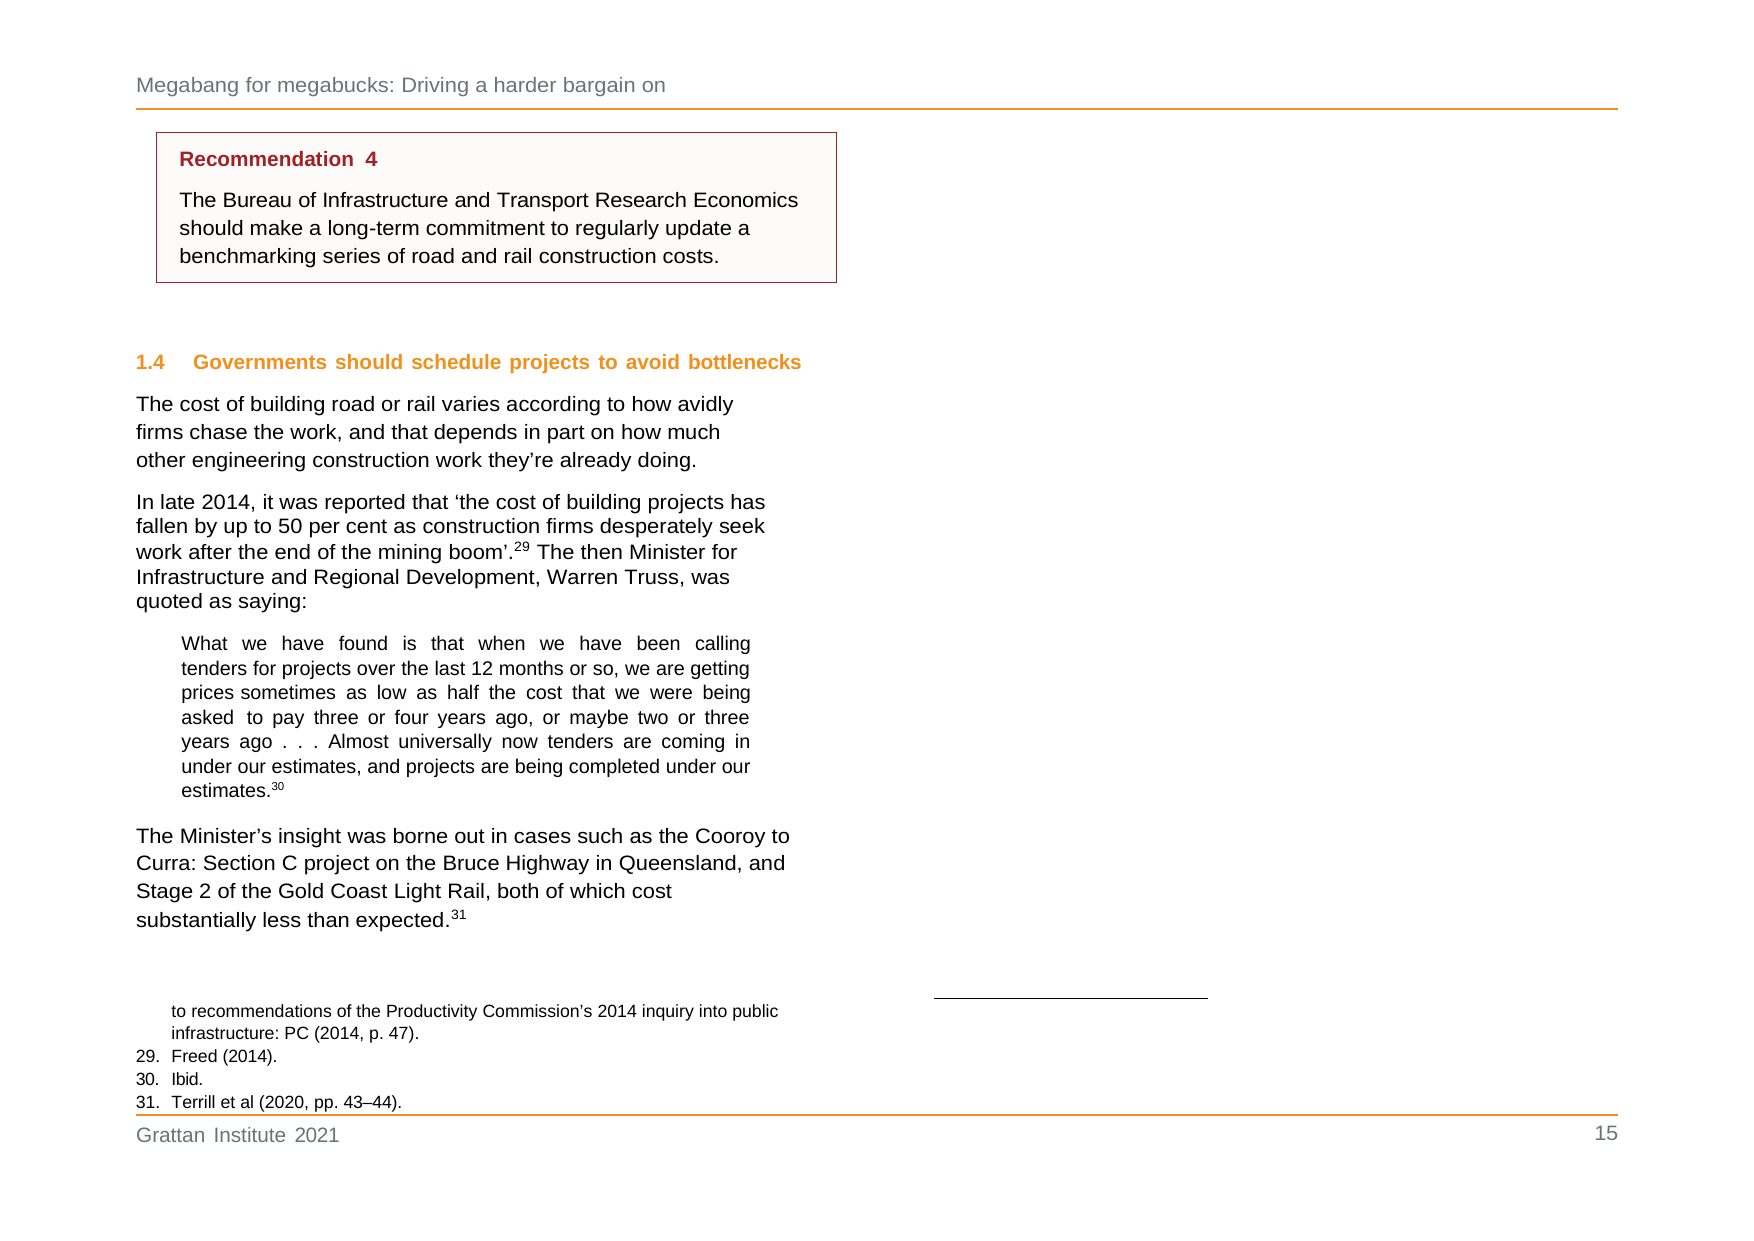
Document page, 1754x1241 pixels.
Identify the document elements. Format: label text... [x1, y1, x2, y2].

text The Minister’s insight was borne out in cases such as the Cooroy to Curra: Section C project on the Bruce Highway in Queensland, and Stage 2 of the Gold Coast Light Rail, both of which cost substantially less than expected.31 [136, 823, 795, 932]
text In late 2014, it was reported that ‘the cost of building projects has fallen by up to 50 per cent as construction firms desperately seek work after the end of the mining boom’.29 The then Minister for Infrastructure and Regional Development, Warren Truss, was quoted as saying: [136, 489, 795, 613]
list Terrill et al (2020, pp. 43–44). [136, 1092, 813, 1112]
text The cost of building road or rail varies according to how avidly firms chase the work, and that depends in part on how much other engineering construction work they’re already doing. [136, 392, 751, 472]
list Freed (2014). [136, 1046, 813, 1066]
text to recommendations of the Productivity Commission’s 2014 inquiry into public infrastructure: PC (2014, p. 47). [171, 1001, 813, 1043]
text What we have found is that when we have been calling tenders for projects over the last 12 months or so, we are getting prices sometimes as low as half the cost that we were being asked to pay three or four years ago, or maybe two or three years ago . . . Almost universally now tenders are coming in under our estimates, and projects are being completed under our estimates.30 [181, 632, 751, 802]
subtitle Governments should schedule projects to avoid bottlenecks [136, 350, 813, 374]
list Ibid. [136, 1069, 813, 1089]
